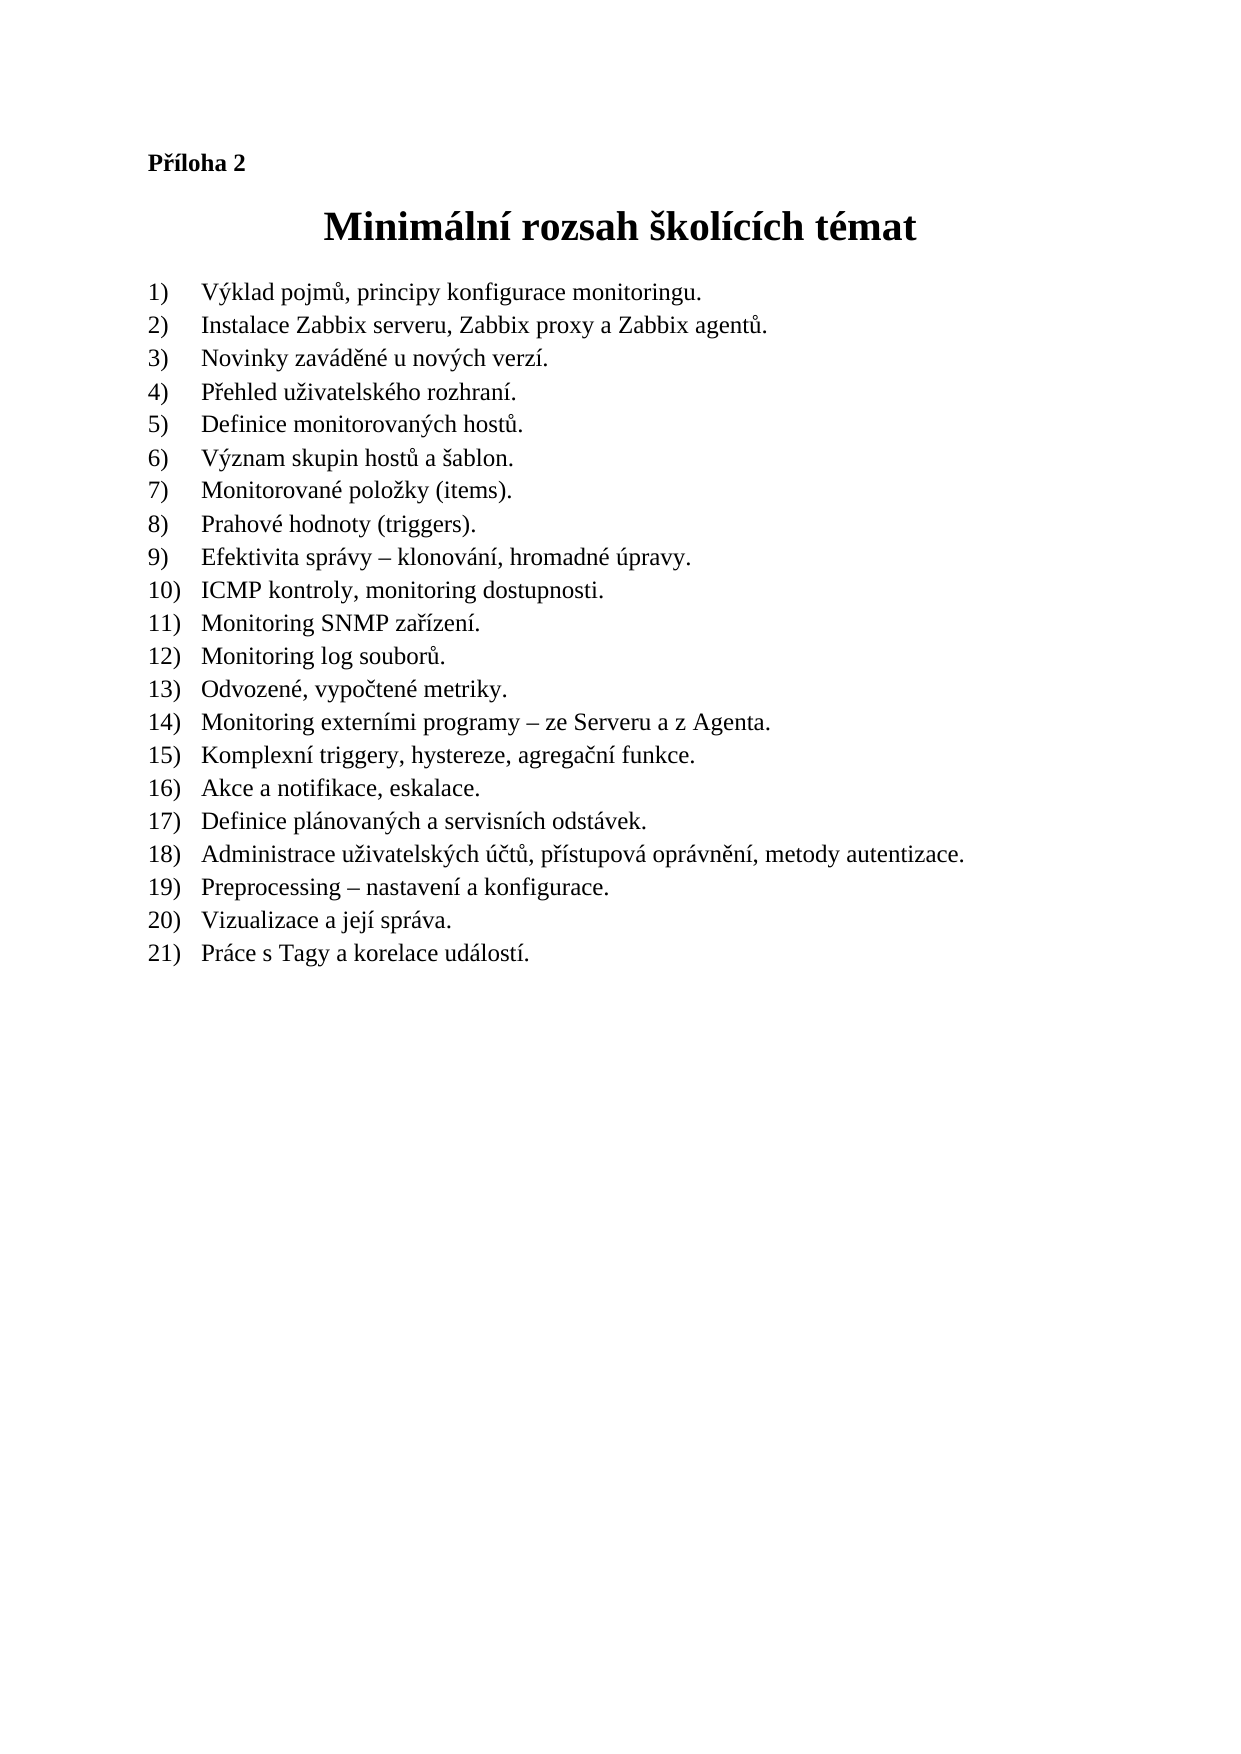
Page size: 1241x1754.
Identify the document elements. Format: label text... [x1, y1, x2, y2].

text Minimální rozsah školících témat [148, 202, 1092, 249]
list Definice monitorovaných hostů. [148, 409, 1092, 438]
list Přehled uživatelského rozhraní. [148, 377, 1092, 405]
list Prahové hodnoty (triggers). [148, 509, 1092, 537]
list Definice plánovaných a servisních odstávek. [148, 806, 1092, 834]
list Instalace Zabbix serveru, Zabbix proxy a Zabbix agentů. [148, 311, 1092, 339]
list Novinky zaváděné u nových verzí. [148, 343, 1092, 372]
list Práce s Tagy a korelace událostí. [148, 938, 1092, 967]
list Monitoring SNMP zařízení. [148, 608, 1092, 636]
list Monitoring log souborů. [148, 641, 1092, 669]
list Význam skupin hostů a šablon. [148, 443, 1092, 471]
list Monitorované položky (items). [148, 476, 1092, 504]
list Akce a notifikace, eskalace. [148, 773, 1092, 802]
list Výklad pojmů, principy konfigurace monitoringu. [148, 277, 1092, 306]
list Komplexní triggery, hystereze, agregační funkce. [148, 740, 1092, 768]
list Administrace uživatelských účtů, přístupová oprávnění, metody autentizace. [148, 839, 1092, 868]
list Odvozené, vypočtené metriky. [148, 674, 1092, 702]
list Monitoring externími programy – ze Serveru a z Agenta. [148, 707, 1092, 736]
list Preprocessing – nastavení a konfigurace. [148, 872, 1092, 901]
text Příloha 2 [148, 148, 1092, 176]
list Efektivita správy – klonování, hromadné úpravy. [148, 542, 1092, 570]
list Vizualizace a její správa. [148, 905, 1092, 934]
list ICMP kontroly, monitoring dostupnosti. [148, 575, 1092, 603]
